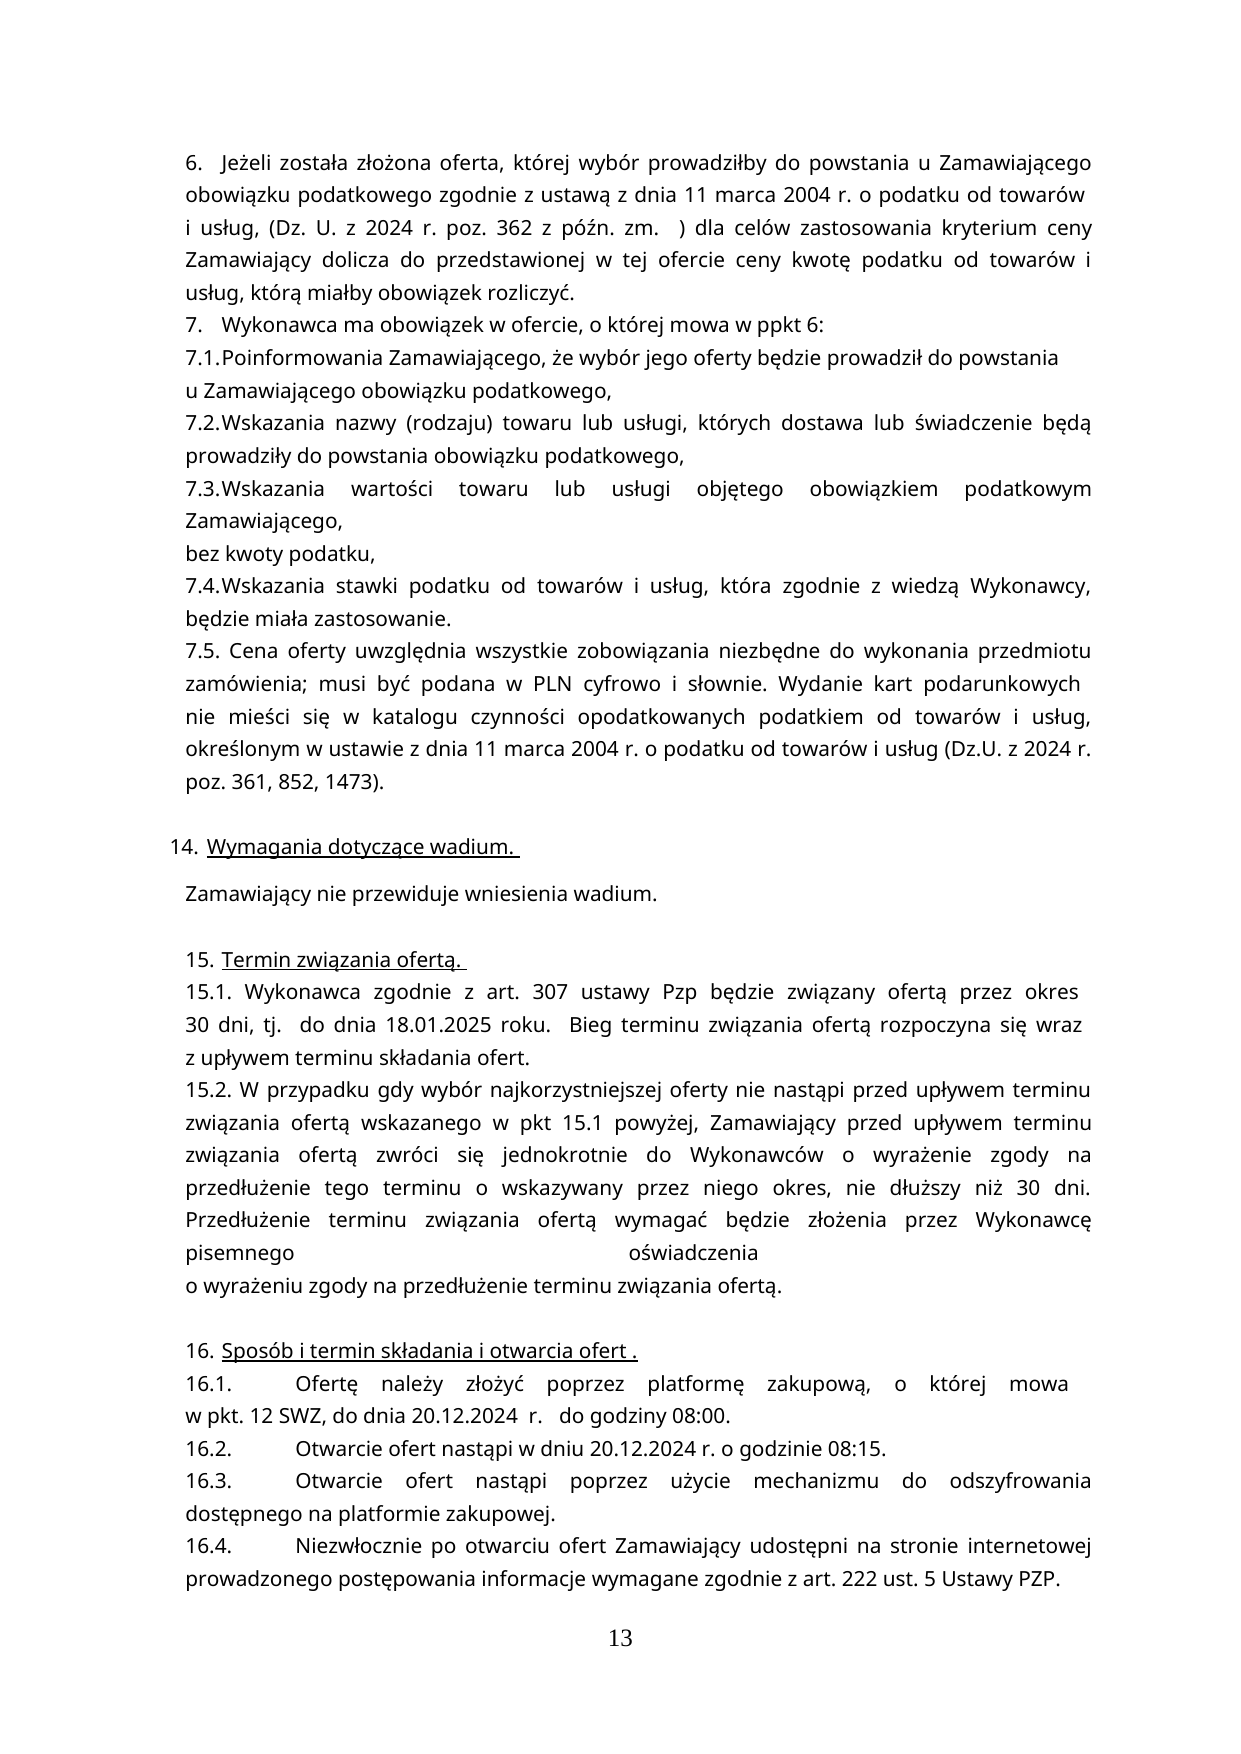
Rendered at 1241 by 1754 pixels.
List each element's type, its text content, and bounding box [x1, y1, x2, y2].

text 15.2. W przypadku gdy wybór najkorzystniejszej oferty nie nastąpi przed upływem terminu związania ofertą wskazanego w pkt 15.1 powyżej, Zamawiający przed upływem terminu związania ofertą zwróci się jednokrotnie do Wykonawców o wyrażenie zgody na przedłużenie tego terminu o wskazywany przez niego okres, nie dłuższy niż 30 dni. Przedłużenie terminu związania ofertą wymagać będzie złożenia przez Wykonawcę pisemnego oświadczenia o wyrażeniu zgody na przedłużenie terminu związania ofertą. [185, 1075, 1093, 1299]
text bez kwoty podatku, [185, 539, 1093, 567]
text 7.2. Wskazania nazwy (rodzaju) towaru lub usługi, których dostawa lub świadczenie będą prowadziły do powstania obowiązku podatkowego, [185, 408, 1093, 469]
text 7.1. Poinformowania Zamawiającego, że wybór jego oferty będzie prowadził do powstania [185, 343, 1093, 372]
text 14. Wymagania dotyczące wadium. [148, 832, 1093, 861]
text u Zamawiającego obowiązku podatkowego, [185, 376, 1093, 404]
text 16.1. Ofertę należy złożyć poprzez platformę zakupową, o której mowa w pkt. 12 SWZ, do dnia 20.12.2024 r. do godziny 08:00. [185, 1369, 1093, 1430]
text 15.1. Wykonawca zgodnie z art. 307 ustawy Pzp będzie związany ofertą przez okres 30 dni, tj. do dnia 18.01.2025 roku. Bieg terminu związania ofertą rozpoczyna się wraz z upływem terminu składania ofert. [185, 977, 1093, 1071]
text 16.4. Niezwłocznie po otwarciu ofert Zamawiający udostępni na stronie internetowej prowadzonego postępowania informacje wymagane zgodnie z art. 222 ust. 5 Ustawy PZP. [185, 1532, 1093, 1593]
text Zamawiający nie przewiduje wniesienia wadium. [185, 879, 1093, 908]
text 16.2. Otwarcie ofert nastąpi w dniu 20.12.2024 r. o godzinie 08:15. [185, 1434, 1093, 1462]
text 7.3. Wskazania wartości towaru lub usługi objętego obowiązkiem podatkowym Zamawiającego, [185, 474, 1093, 535]
text 16. Sposób i termin składania i otwarcia ofert . [185, 1336, 1093, 1364]
text 6. Jeżeli została złożona oferta, której wybór prowadziłby do powstania u Zamawiającego obowiązku podatkowego zgodnie z ustawą z dnia 11 marca 2004 r. o podatku od towarów i usług, (Dz. U. z 2024 r. poz. 362 z późn. zm. ) dla celów zastosowania kryterium ceny Zamawiający dolicza do przedstawionej w tej ofercie ceny kwotę podatku od towarów i usług, którą miałby obowiązek rozliczyć. [185, 148, 1093, 306]
text 7.5. Cena oferty uwzględnia wszystkie zobowiązania niezbędne do wykonania przedmiotu zamówienia; musi być podana w PLN cyfrowo i słownie. Wydanie kart podarunkowych nie mieści się w katalogu czynności opodatkowanych podatkiem od towarów i usług, określonym w ustawie z dnia 11 marca 2004 r. o podatku od towarów i usług (Dz.U. z 2024 r. poz. 361, 852, 1473). [185, 637, 1093, 796]
text 15. Termin związania ofertą. [185, 945, 1093, 973]
text 7.4. Wskazania stawki podatku od towarów i usług, która zgodnie z wiedzą Wykonawcy, będzie miała zastosowanie. [185, 571, 1093, 632]
text 16.3. Otwarcie ofert nastąpi poprzez użycie mechanizmu do odszyfrowania dostępnego na platformie zakupowej. [185, 1466, 1093, 1527]
text 7. Wykonawca ma obowiązek w ofercie, o której mowa w ppkt 6: [185, 311, 1093, 339]
